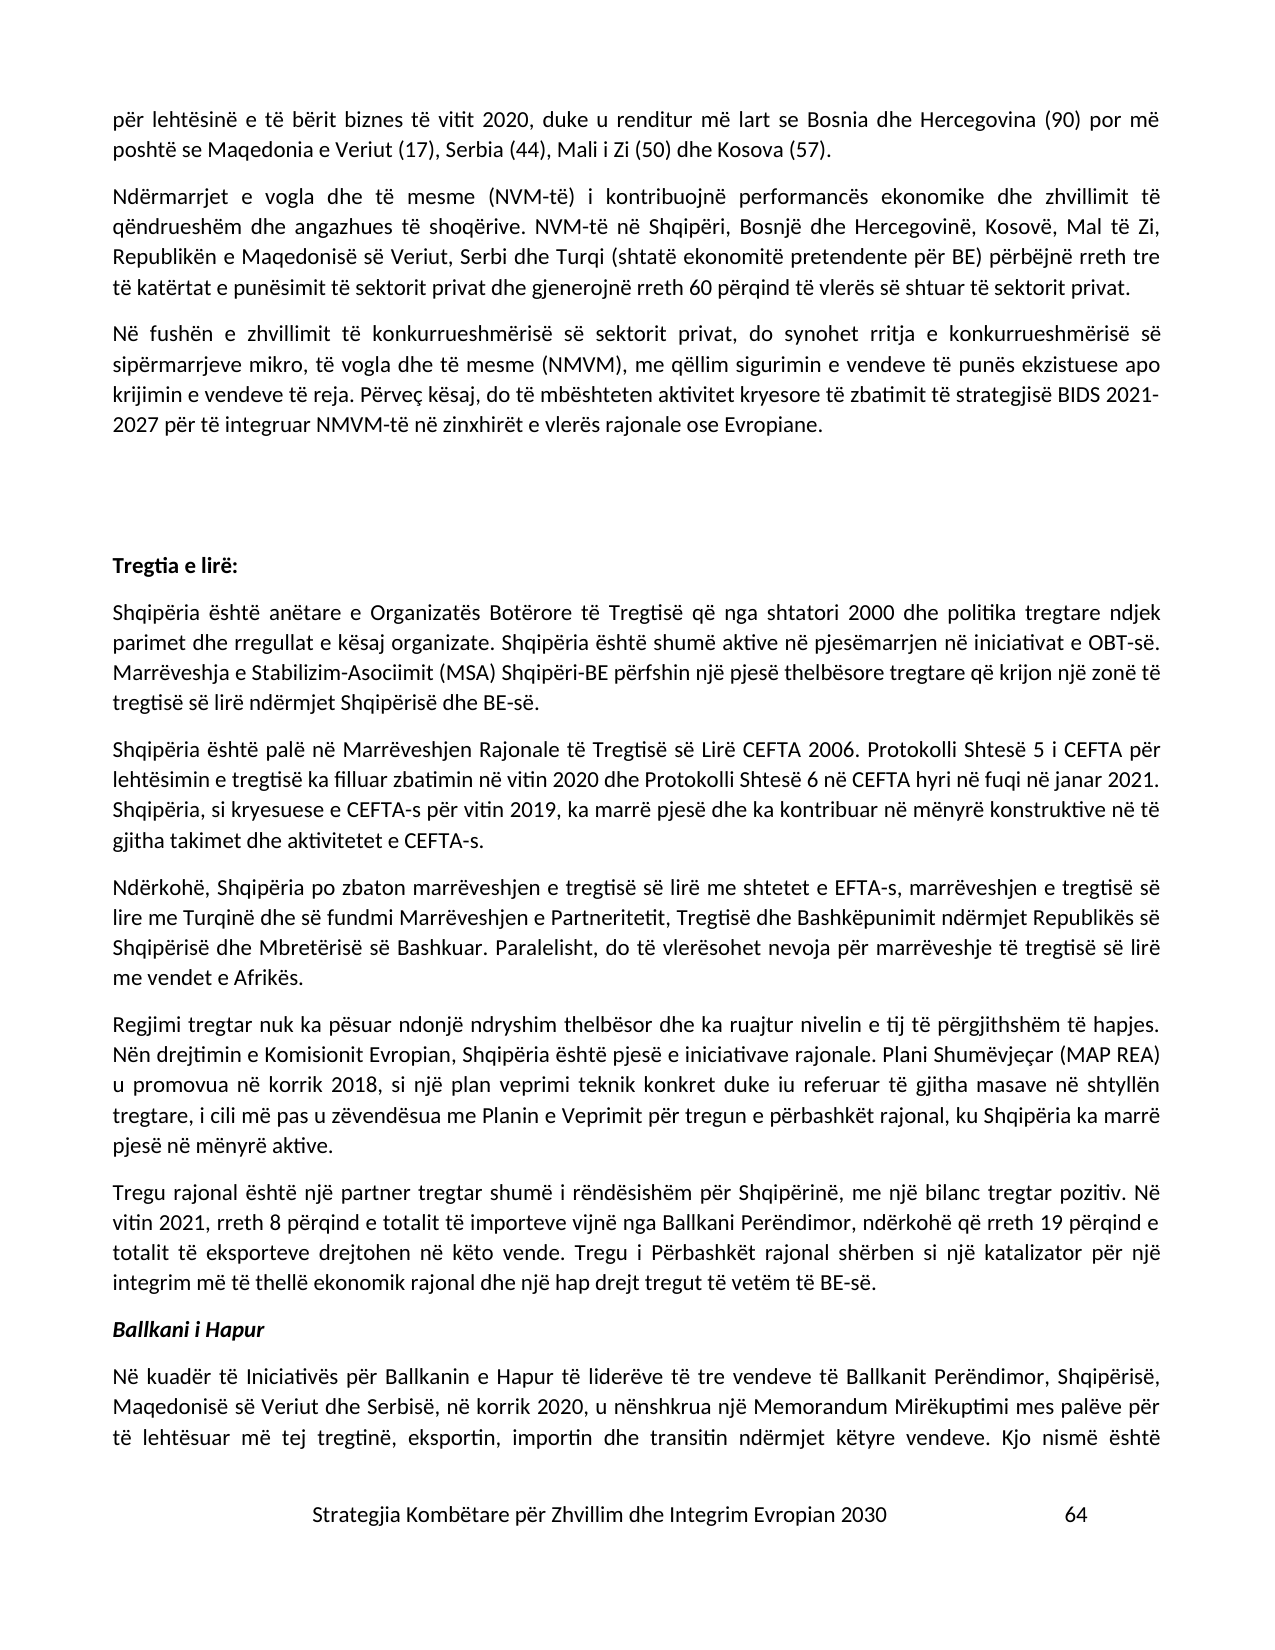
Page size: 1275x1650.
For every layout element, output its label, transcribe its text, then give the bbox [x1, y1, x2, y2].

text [112, 105, 1162, 163]
text Tregu rajonal është një partner tregtar shumë i rëndësishëm për Shqipërinë, me një bilanc tregtar pozitiv. Në vitin 2021, rreth 8 përqind e totalit të importeve vijnë nga Ballkani Perëndimor, ndërkohë që rreth 19 përqind e totalit të eksporteve drejtohen në këto vende. Tregu i Përbashkët rajonal shërben si një katalizator për një integrim më të thellë ekonomik rajonal dhe një hap drejt tregut të vetëm të BE-së. [112, 1178, 1162, 1297]
text Në fushën e zhvillimit të konkurrueshmërisë së sektorit privat, do synohet rritja e konkurrueshmërisë së sipërmarrjeve mikro, të vogla dhe të mesme (NMVM), me qëllim sigurimin e vendeve të punës ekzistuese apo krijimin e vendeve të reja. Përveç kësaj, do të mbështeten aktivitet kryesore të zbatimit të strategjisë BIDS 2021-2027 për të integruar NMVM-të në zinxhirët e vlerës rajonale ose Evropiane. [112, 319, 1162, 438]
text Ndërmarrjet e vogla dhe të mesme (NVM-të) i kontribuojnë performancës ekonomike dhe zhvillimit të qëndrueshëm dhe angazhues të shoqërive. NVM-të në Shqipëri, Bosnjë dhe Hercegovinë, Kosovë, Mal të Zi, Republikën e Maqedonisë së Veriut, Serbi dhe Turqi (shtatë ekonomitë pretendente për BE) përbëjnë rreth tre të katërtat e punësimit të sektorit privat dhe gjenerojnë rreth 60 përqind të vlerës së shtuar të sektorit privat. [112, 182, 1162, 301]
text Shqipëria është anëtare e Organizatës Botërore të Tregtisë që nga shtatori 2000 dhe politika tregtare ndjek parimet dhe rregullat e kësaj organizate. Shqipëria është shumë aktive në pjesëmarrjen në iniciativat e OBT-së. Marrëveshja e Stabilizim-Asociimit (MSA) Shqipëri-BE përfshin një pjesë thelbësore tregtare që krijon një zonë të tregtisë së lirë ndërmjet Shqipërisë dhe BE-së. [112, 598, 1162, 716]
text Regjimi tregtar nuk ka pësuar ndonjë ndryshim thelbësor dhe ka ruajtur nivelin e tij të përgjithshëm të hapjes. Nën drejtimin e Komisionit Evropian, Shqipëria është pjesë e iniciativave rajonale. Plani Shumëvjeçar (MAP REA) u promovua në korrik 2018, si një plan veprimi teknik konkret duke iu referuar të gjitha masave në shtyllën tregtare, i cili më pas u zëvendësua me Planin e Veprimit për tregun e përbashkët rajonal, ku Shqipëria ka marrë pjesë në mënyrë aktive. [112, 1010, 1162, 1159]
text Tregtia e lirë: [112, 551, 1162, 579]
text Shqipëria është palë në Marrëveshjen Rajonale të Tregtisë së Lirë CEFTA 2006. Protokolli Shtesë 5 i CEFTA për lehtësimin e tregtisë ka filluar zbatimin në vitin 2020 dhe Protokolli Shtesë 6 në CEFTA hyri në fuqi në janar 2021. Shqipëria, si kryesuese e CEFTA-s për vitin 2019, ka marrë pjesë dhe ka kontribuar në mënyrë konstruktive në të gjitha takimet dhe aktivitetet e CEFTA-s. [112, 735, 1162, 854]
text Ndërkohë, Shqipëria po zbaton marrëveshjen e tregtisë së lirë me shtetet e EFTA-s, marrëveshjen e tregtisë së lire me Turqinë dhe së fundmi Marrëveshjen e Partneritetit, Tregtisë dhe Bashkëpunimit ndërmjet Republikës së Shqipërisë dhe Mbretërisë së Bashkuar. Paralelisht, do të vlerësohet nevoja për marrëveshje të tregtisë së lirë me vendet e Afrikës. [112, 873, 1162, 991]
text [112, 1362, 1162, 1451]
text Ballkani i Hapur [112, 1315, 1162, 1343]
